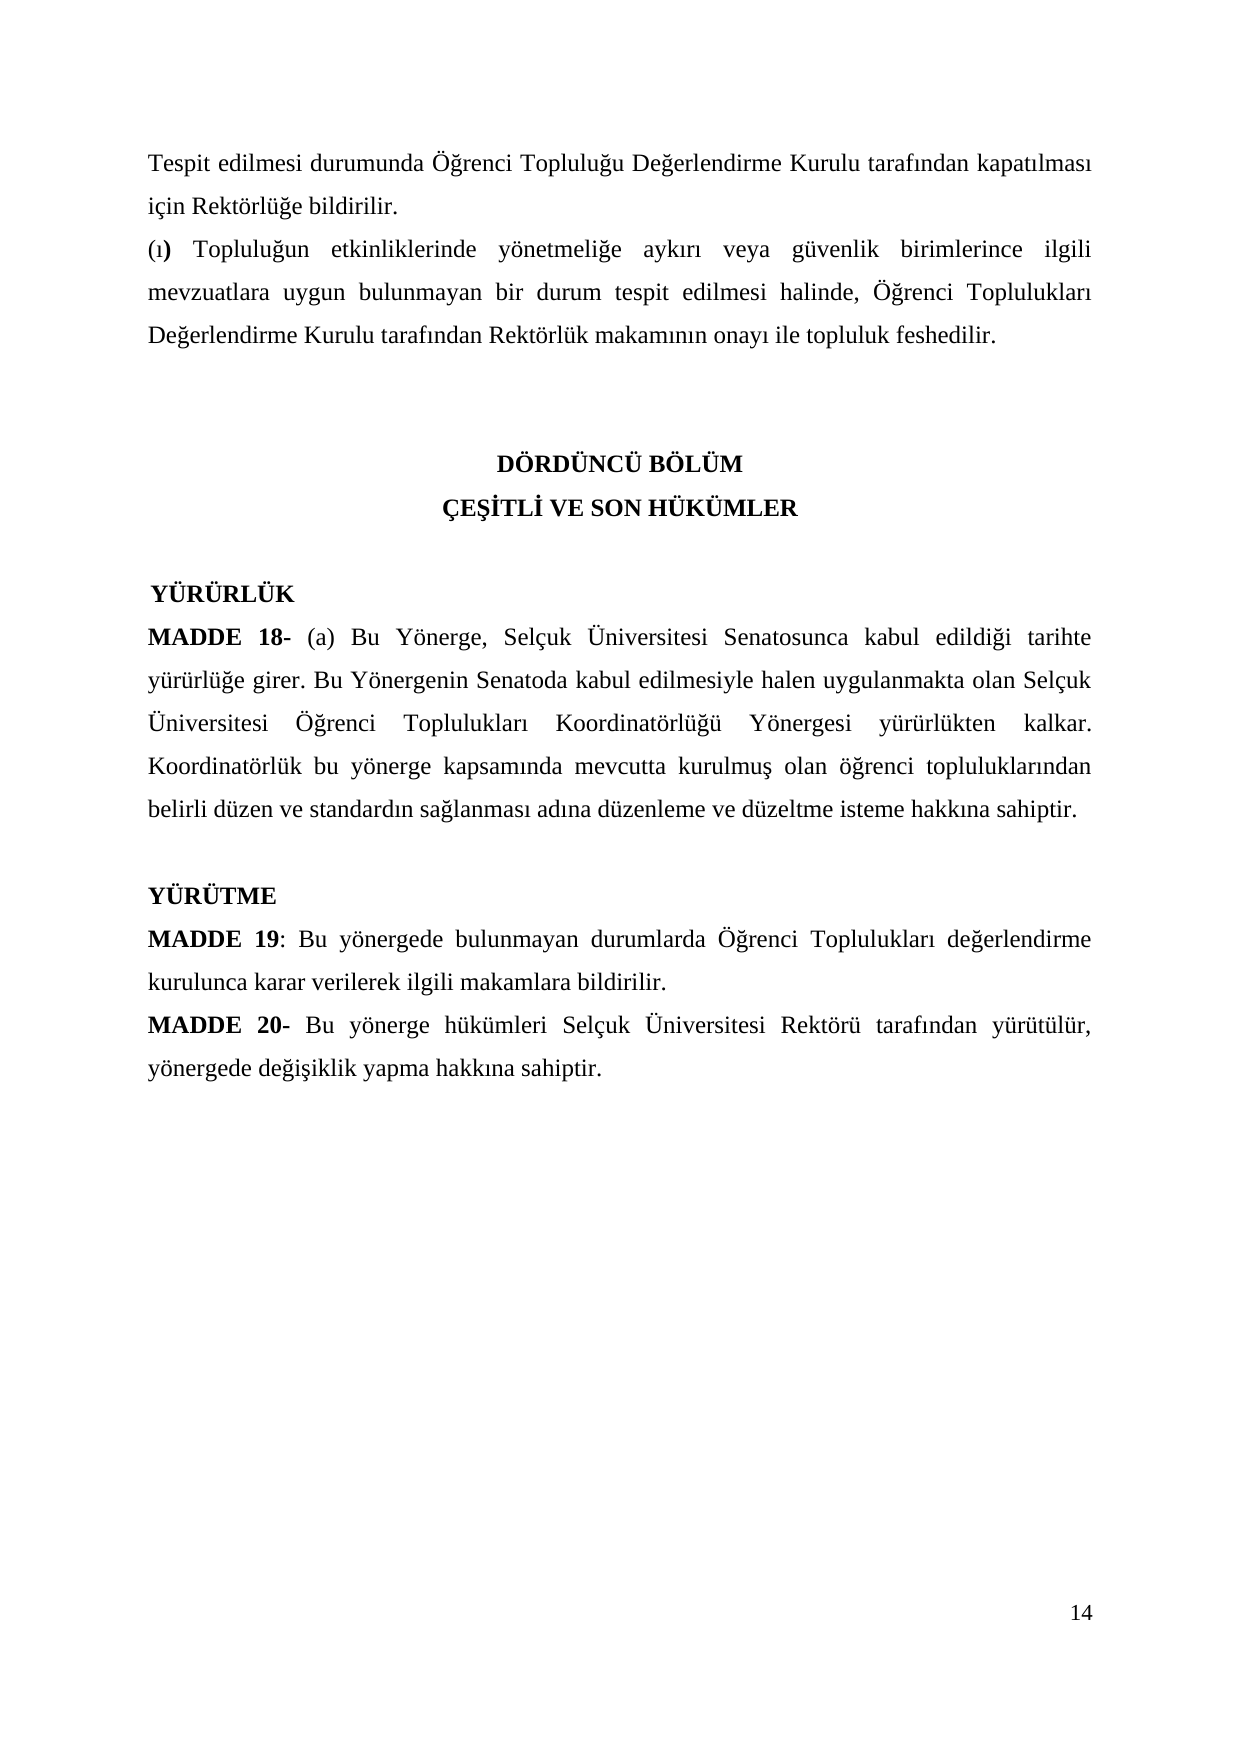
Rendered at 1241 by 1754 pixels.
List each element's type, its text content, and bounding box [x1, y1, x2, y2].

subtitle DÖRDÜNCÜ BÖLÜM [148, 449, 1092, 478]
subtitle ÇEŞİTLİ VE SON HÜKÜMLER [148, 493, 1092, 521]
subtitle MADDE 20- Bu yönerge hükümleri Selçuk Üniversitesi Rektörü tarafından yürütülür, yönergede değişiklik yapma hakkına sahiptir. [148, 1010, 1092, 1082]
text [148, 148, 1092, 219]
subtitle YÜRÜTME [148, 881, 1092, 909]
subtitle MADDE 19: Bu yönergede bulunmayan durumlarda Öğrenci Toplulukları değerlendirme kurulunca karar verilerek ilgili makamlara bildirilir. [148, 924, 1092, 996]
subtitle YÜRÜRLÜK [148, 579, 1092, 608]
text (ı) Topluluğun etkinliklerinde yönetmeliğe aykırı veya güvenlik birimlerince ilgili mevzuatlara uygun bulunmayan bir durum tespit edilmesi halinde, Öğrenci Toplulukları Değerlendirme Kurulu tarafından Rektörlük makamının onayı ile topluluk feshedilir. [148, 234, 1092, 349]
text MADDE 18- (a) Bu Yönerge, Selçuk Üniversitesi Senatosunca kabul edildiği tarihte yürürlüğe girer. Bu Yönergenin Senatoda kabul edilmesiyle halen uygulanmakta olan Selçuk Üniversitesi Öğrenci Toplulukları Koordinatörlüğü Yönergesi yürürlükten kalkar. Koordinatörlük bu yönerge kapsamında mevcutta kurulmuş olan öğrenci topluluklarından belirli düzen ve standardın sağlanması adına düzenleme ve düzeltme isteme hakkına sahiptir. [148, 622, 1092, 823]
